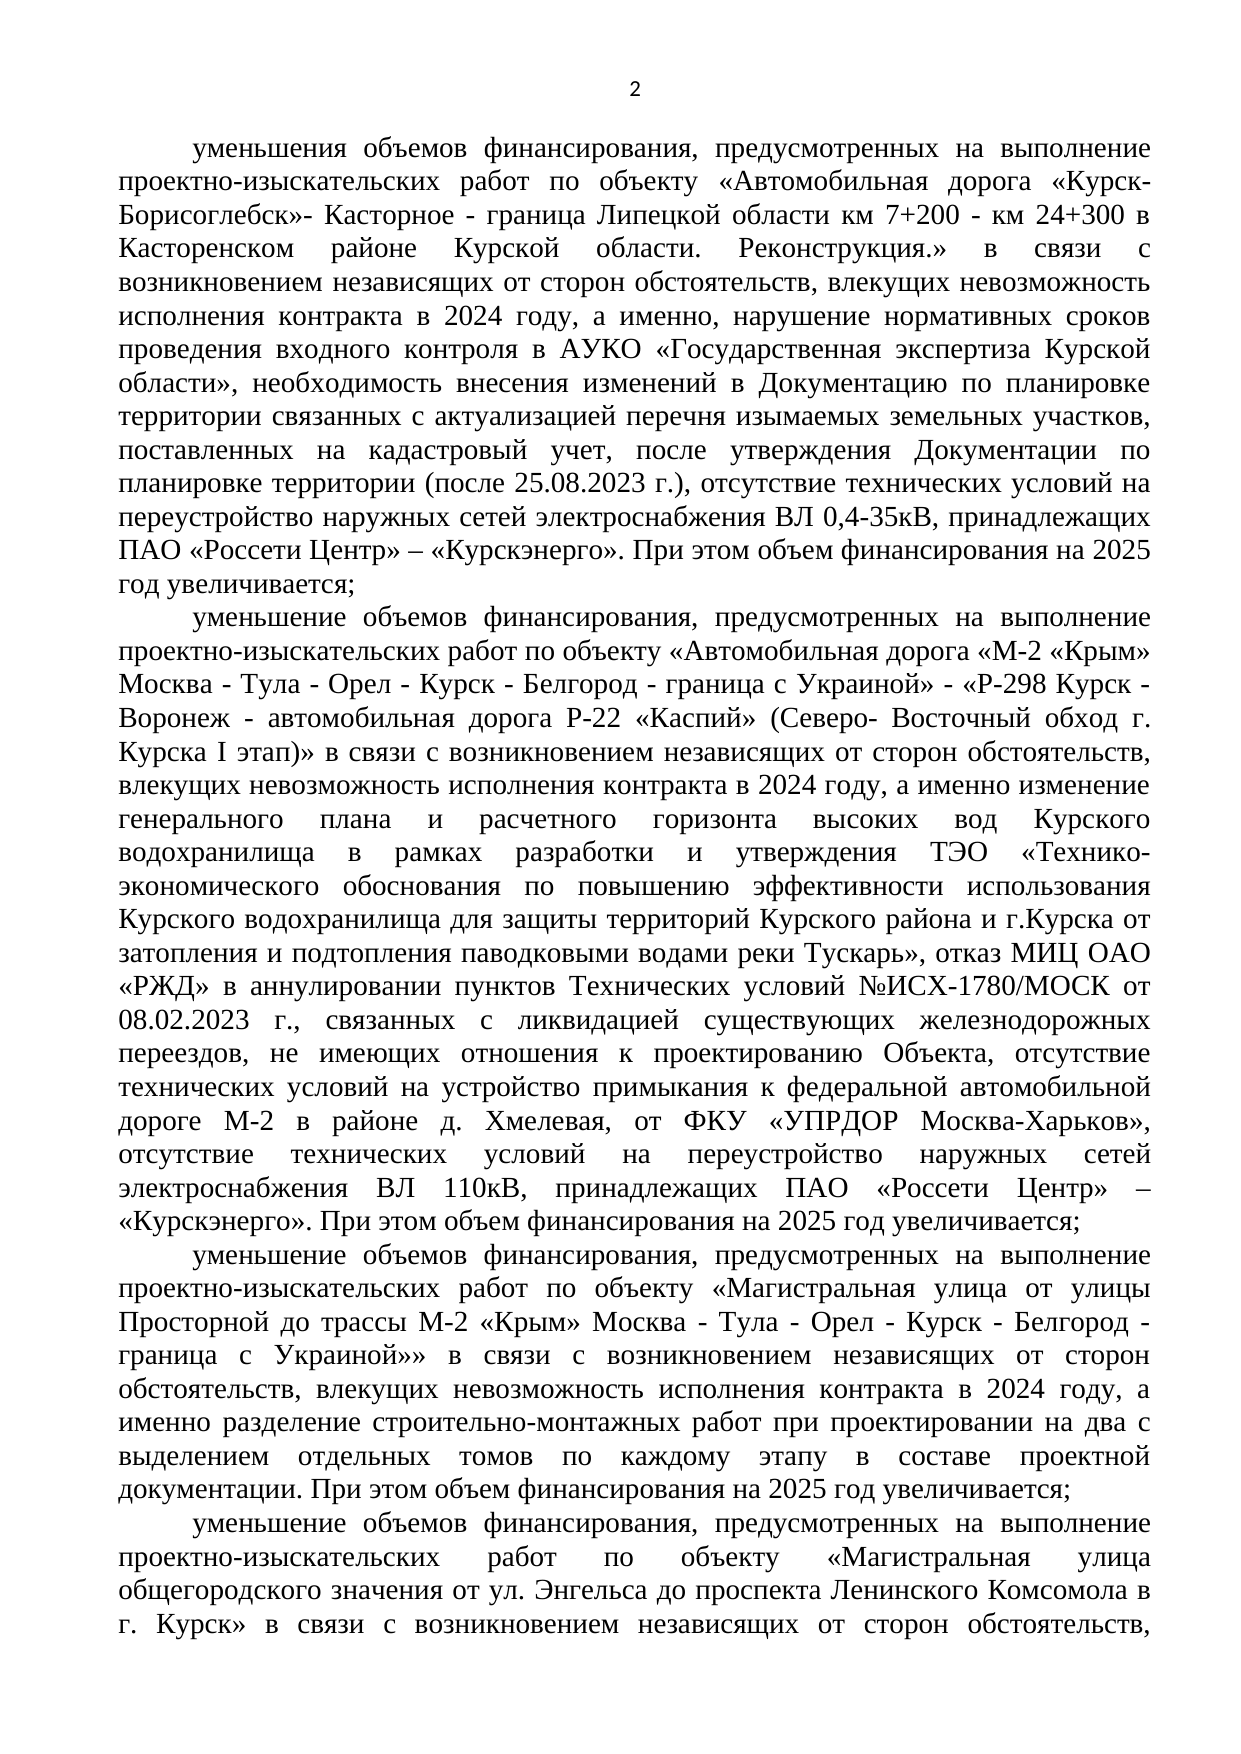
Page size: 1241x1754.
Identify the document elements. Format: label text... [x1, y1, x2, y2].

text уменьшения объемов финансирования, предусмотренных на выполнение проектно-изыскательских работ по объекту «Автомобильная дорога «Курск-Борисоглебск»- Касторное - граница Липецкой области км 7+200 - км 24+300 в Касторенском районе Курской области. Реконструкция.» в связи с возникновением независящих от сторон обстоятельств, влекущих невозможность исполнения контракта в 2024 году, а именно, нарушение нормативных сроков проведения входного контроля в АУКО «Государственная экспертиза Курской области», необходимость внесения изменений в Документацию по планировке территории связанных с актуализацией перечня изымаемых земельных участков, поставленных на кадастровый учет, после утверждения Документации по планировке территории (после 25.08.2023 г.), отсутствие технических условий на переустройство наружных сетей электроснабжения ВЛ 0,4-35кВ, принадлежащих ПАО «Россети Центр» – «Курскэнерго». При этом объем финансирования на 2025 год увеличивается; [118, 130, 1152, 599]
text уменьшение объемов финансирования, предусмотренных на выполнение проектно-изыскательских работ по объекту «Магистральная улица от улицы Просторной до трассы М-2 «Крым» Москва - Тула - Орел - Курск - Белгород - граница с Украиной»» в связи с возникновением независящих от сторон обстоятельств, влекущих невозможность исполнения контракта в 2024 году, а именно разделение строительно-монтажных работ при проектировании на два с выделением отдельных томов по каждому этапу в составе проектной документации. При этом объем финансирования на 2025 год увеличивается; [118, 1237, 1152, 1505]
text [118, 1505, 1152, 1639]
text уменьшение объемов финансирования, предусмотренных на выполнение проектно-изыскательских работ по объекту «Автомобильная дорога «М-2 «Крым» Москва - Тула - Орел - Курск - Белгород - граница с Украиной» - «Р-298 Курск - Воронеж - автомобильная дорога Р-22 «Каспий» (Северо- Восточный обход г. Курска I этап)» в связи с возникновением независящих от сторон обстоятельств, влекущих невозможность исполнения контракта в 2024 году, а именно изменение генерального плана и расчетного горизонта высоких вод Курского водохранилища в рамках разработки и утверждения ТЭО «Технико-экономического обоснования по повышению эффективности использования Курского водохранилища для защиты территорий Курского района и г.Курска от затопления и подтопления паводковыми водами реки Тускарь», отказ МИЦ ОАО «РЖД» в аннулировании пунктов Технических условий №ИСХ-1780/МОСК от 08.02.2023 г., связанных с ликвидацией существующих железнодорожных переездов, не имеющих отношения к проектированию Объекта, отсутствие технических условий на устройство примыкания к федеральной автомобильной дороге М-2 в районе д. Хмелевая, от ФКУ «УПРДОР Москва-Харьков», отсутствие технических условий на переустройство наружных сетей электроснабжения ВЛ 110кВ, принадлежащих ПАО «Россети Центр» – «Курскэнерго». При этом объем финансирования на 2025 год увеличивается; [118, 599, 1152, 1237]
